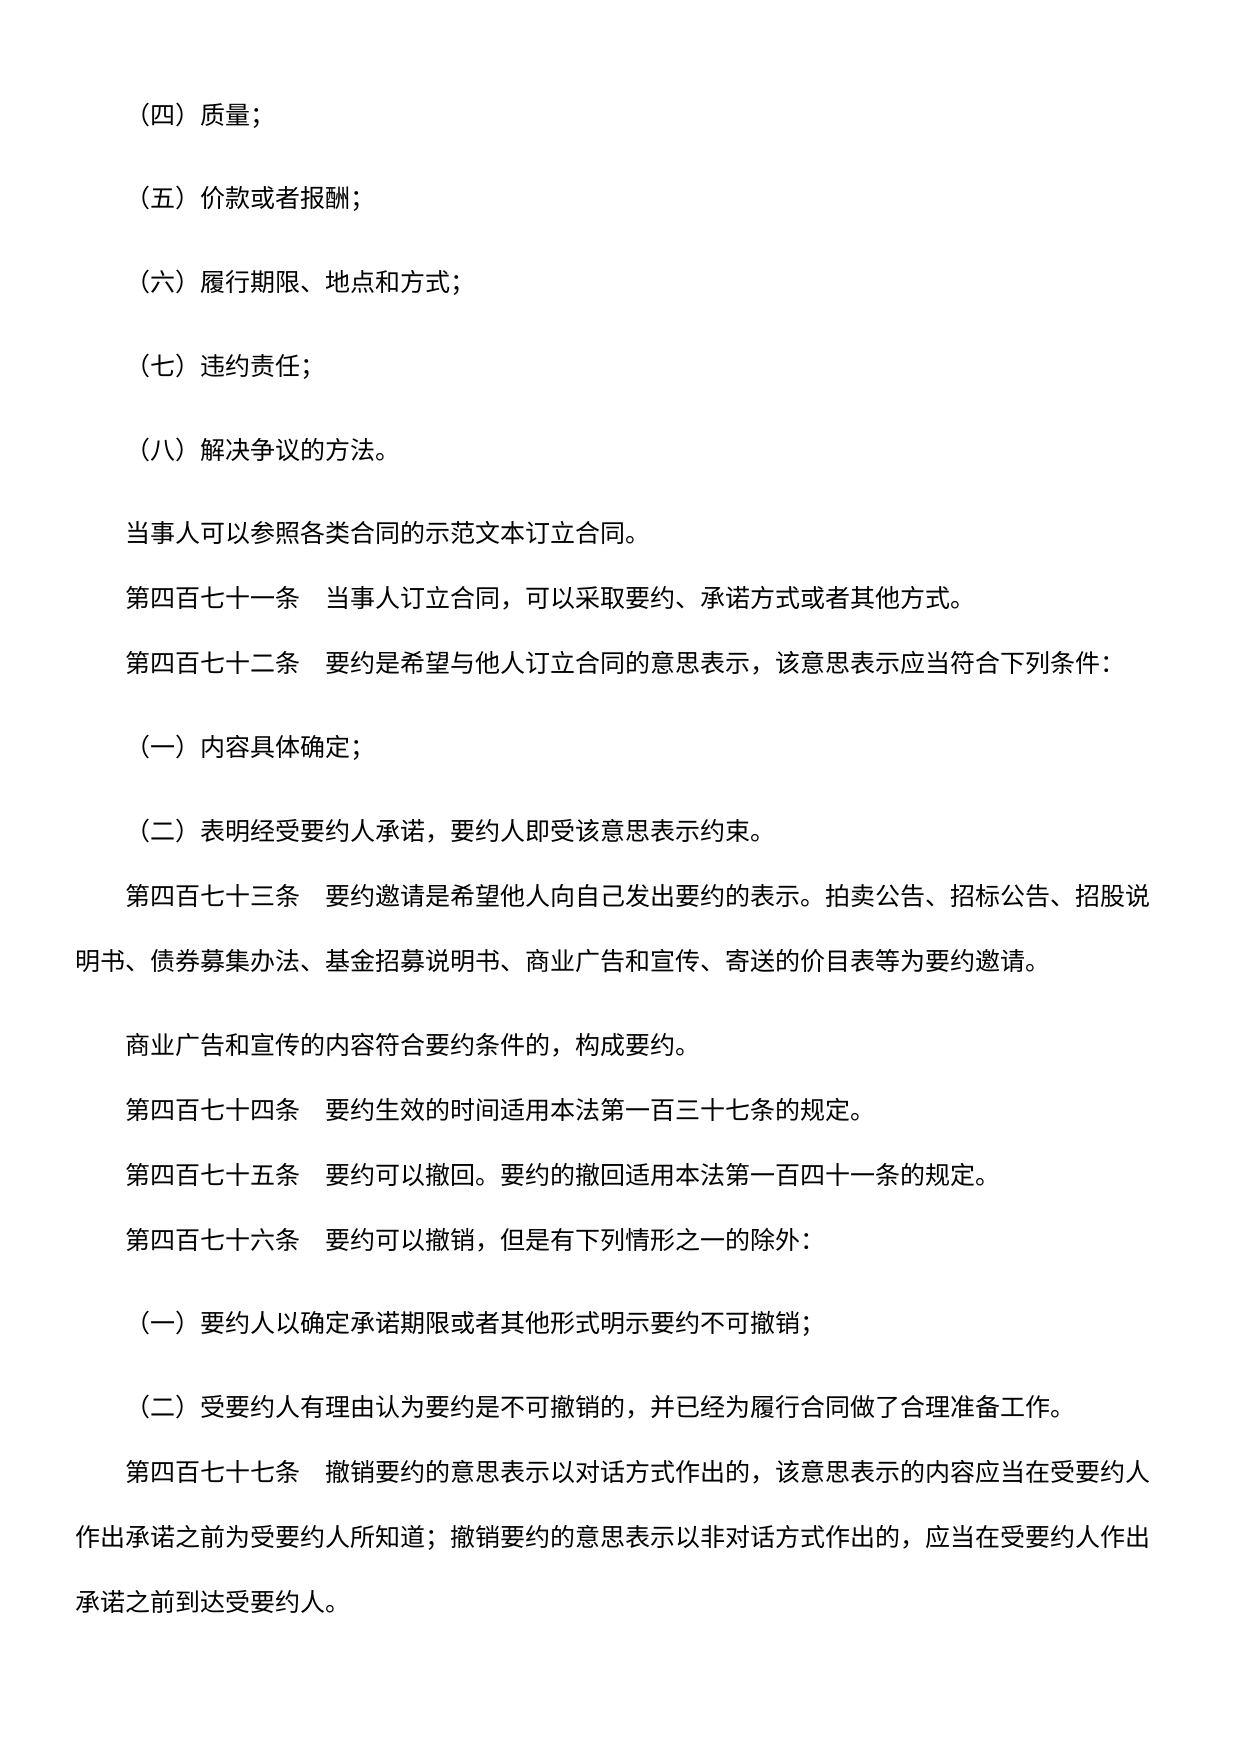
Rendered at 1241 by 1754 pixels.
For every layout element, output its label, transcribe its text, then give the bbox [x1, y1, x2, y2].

text 第四百七十七条 撤销要约的意思表示以对话方式作出的，该意思表示的内容应当在受要约人作出承诺之前为受要约人所知道；撤销要约的意思表示以非对话方式作出的，应当在受要约人作出承诺之前到达受要约人。 [75, 1438, 1165, 1633]
text 第四百七十三条 要约邀请是希望他人向自己发出要约的表示。拍卖公告、招标公告、招股说明书、债券募集办法、基金招募说明书、商业广告和宣传、寄送的价目表等为要约邀请。 [75, 862, 1165, 992]
text （四）质量； [75, 81, 1165, 146]
text （一）内容具体确定； [75, 713, 1165, 778]
text （二）受要约人有理由认为要约是不可撤销的，并已经为履行合同做了合理准备工作。 [75, 1373, 1165, 1438]
text 第四百七十二条 要约是希望与他人订立合同的意思表示，该意思表示应当符合下列条件： [75, 629, 1165, 694]
text 第四百七十四条 要约生效的时间适用本法第一百三十七条的规定。 [75, 1076, 1165, 1141]
text 第四百七十六条 要约可以撤销，但是有下列情形之一的除外： [75, 1206, 1165, 1271]
text （二）表明经受要约人承诺，要约人即受该意思表示约束。 [75, 797, 1165, 862]
text 商业广告和宣传的内容符合要约条件的，构成要约。 [75, 1011, 1165, 1076]
text （六）履行期限、地点和方式； [75, 248, 1165, 313]
text （八）解决争议的方法。 [75, 416, 1165, 481]
text 第四百七十五条 要约可以撤回。要约的撤回适用本法第一百四十一条的规定。 [75, 1141, 1165, 1206]
text （五）价款或者报酬； [75, 164, 1165, 229]
text 第四百七十一条 当事人订立合同，可以采取要约、承诺方式或者其他方式。 [75, 564, 1165, 629]
text 当事人可以参照各类合同的示范文本订立合同。 [75, 499, 1165, 564]
text （七）违约责任； [75, 332, 1165, 397]
text （一）要约人以确定承诺期限或者其他形式明示要约不可撤销； [75, 1289, 1165, 1354]
